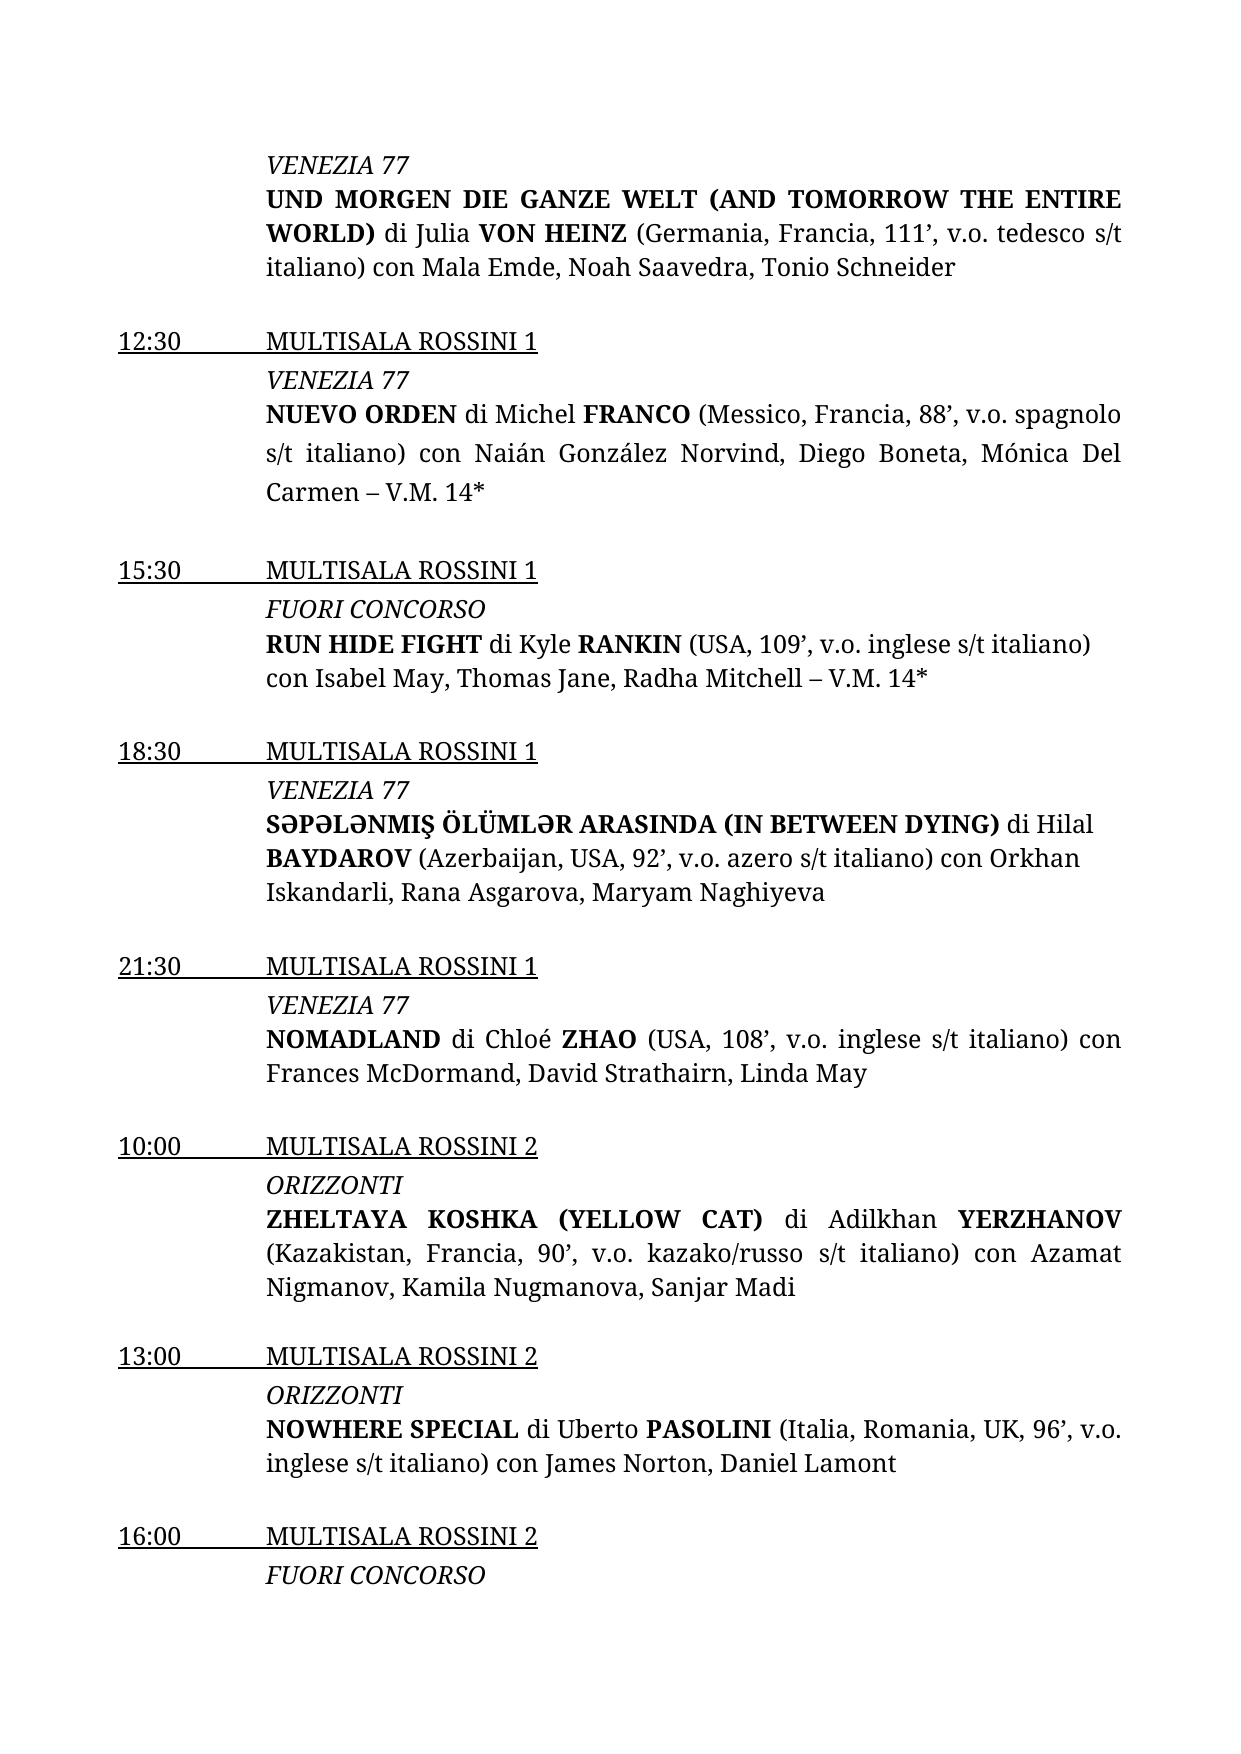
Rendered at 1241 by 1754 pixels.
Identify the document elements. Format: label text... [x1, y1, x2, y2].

text FUORI CONCORSO [266, 1558, 1122, 1592]
text RUN HIDE FIGHT di Kyle RANKIN (USA, 109’, v.o. inglese s/t italiano) con Isabel May, Thomas Jane, Radha Mitchell – V.M. 14* [266, 626, 1122, 694]
text 12:30 MULTISALA ROSSINI 1 [118, 323, 1122, 357]
text NUEVO ORDEN di Michel FRANCO (Messico, Francia, 88’, v.o. spagnolo s/t italiano) con Naián González Norvind, Diego Boneta, Mónica Del Carmen – V.M. 14* [266, 396, 1122, 509]
text NOWHERE SPECIAL di Uberto PASOLINI (Italia, Romania, UK, 96’, v.o. inglese s/t italiano) con James Norton, Daniel Lamont [266, 1411, 1122, 1479]
text 18:30 MULTISALA ROSSINI 1 [118, 733, 1122, 768]
text UND MORGEN DIE GANZE WELT (AND TOMORROW THE ENTIRE WORLD) di Julia VON HEINZ (Germania, Francia, 111’, v.o. tedesco s/t italiano) con Mala Emde, Noah Saavedra, Tonio Schneider [266, 182, 1122, 284]
text 13:00 MULTISALA ROSSINI 2 [118, 1338, 1122, 1372]
text 15:30 MULTISALA ROSSINI 1 [118, 553, 1122, 587]
text VENEZIA 77 [192, 987, 1122, 1021]
text FUORI CONCORSO [266, 592, 1122, 626]
text SƏPƏLƏNMIŞ ÖLÜMLƏR ARASINDA (IN BETWEEN DYING) di Hilal BAYDAROV (Azerbaijan, USA, 92’, v.o. azero s/t italiano) con Orkhan Iskandarli, Rana Asgarova, Maryam Naghiyeva [266, 807, 1122, 909]
text ORIZZONTI [266, 1377, 1122, 1411]
text VENEZIA 77 [266, 773, 1122, 807]
text VENEZIA 77 [192, 148, 1122, 182]
text 21:30 MULTISALA ROSSINI 1 [118, 948, 1122, 982]
text VENEZIA 77 [192, 362, 1122, 396]
text 10:00 MULTISALA ROSSINI 2 [118, 1129, 1122, 1163]
text NOMADLAND di Chloé ZHAO (USA, 108’, v.o. inglese s/t italiano) con Frances McDormand, David Strathairn, Linda May [266, 1021, 1122, 1089]
text ORIZZONTI [192, 1168, 1122, 1202]
text 16:00 MULTISALA ROSSINI 2 [118, 1519, 1122, 1553]
text ZHELTAYA KOSHKA (YELLOW CAT) di Adilkhan YERZHANOV (Kazakistan, Francia, 90’, v.o. kazako/russo s/t italiano) con Azamat Nigmanov, Kamila Nugmanova, Sanjar Madi [266, 1202, 1122, 1304]
